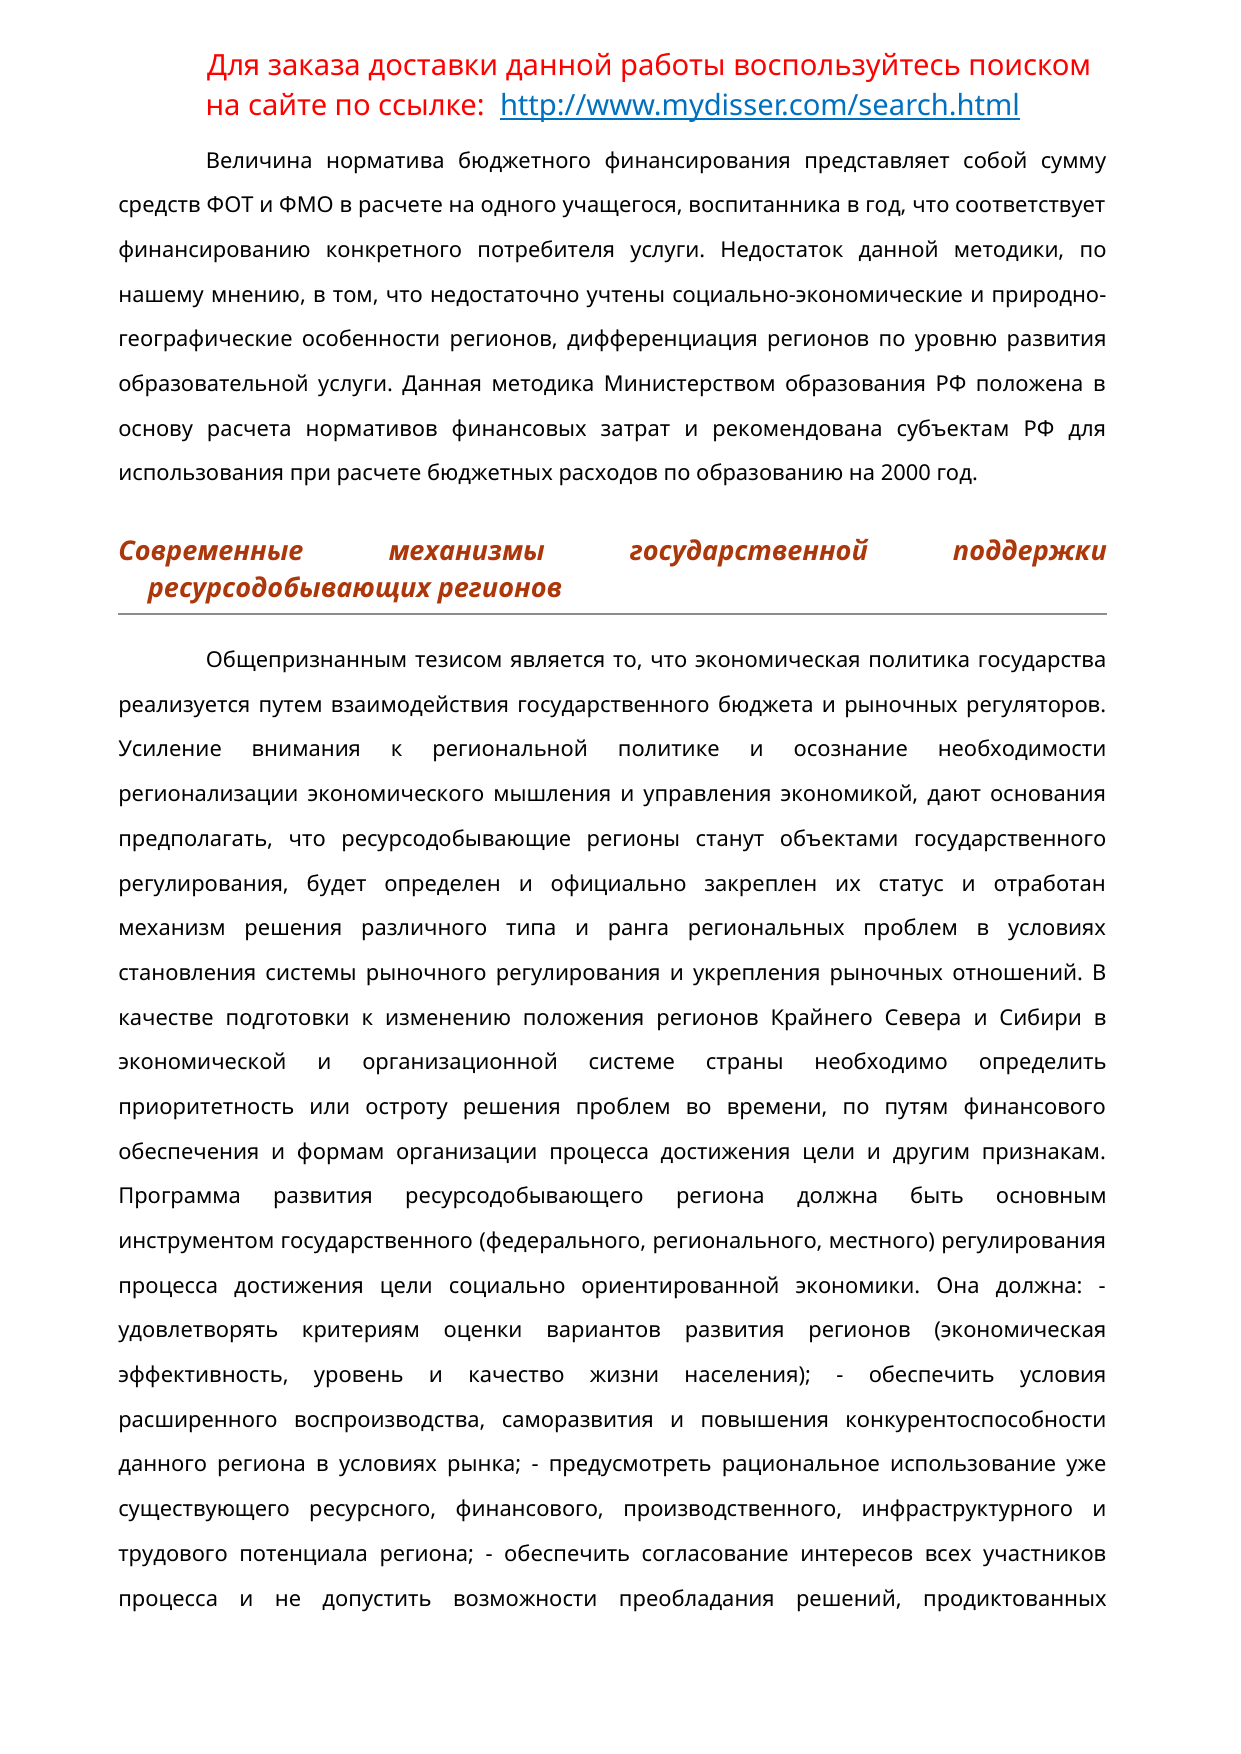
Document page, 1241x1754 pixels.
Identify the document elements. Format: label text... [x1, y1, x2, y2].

text Величина норматива бюджетного финансирования представляет собой сумму средств ФОТ и ФМО в расчете на одного учащегося, воспитанника в год, что соответствует финансированию конкретного потребителя услуги. Недостаток данной методики, по нашему мнению, в том, что недостаточно учтены социально-экономические и природно-географические особенности регионов, дифференциация регионов по уровню развития образовательной услуги. Данная методика Министерством образования РФ положена в основу расчета нормативов финансовых затрат и рекомендована субъектам РФ для использования при расчете бюджетных расходов по образованию на 2000 год. [118, 144, 1107, 487]
subtitle Современные механизмы государственной поддержки ресурсодобывающих регионов [118, 531, 1107, 613]
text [118, 644, 1107, 1612]
